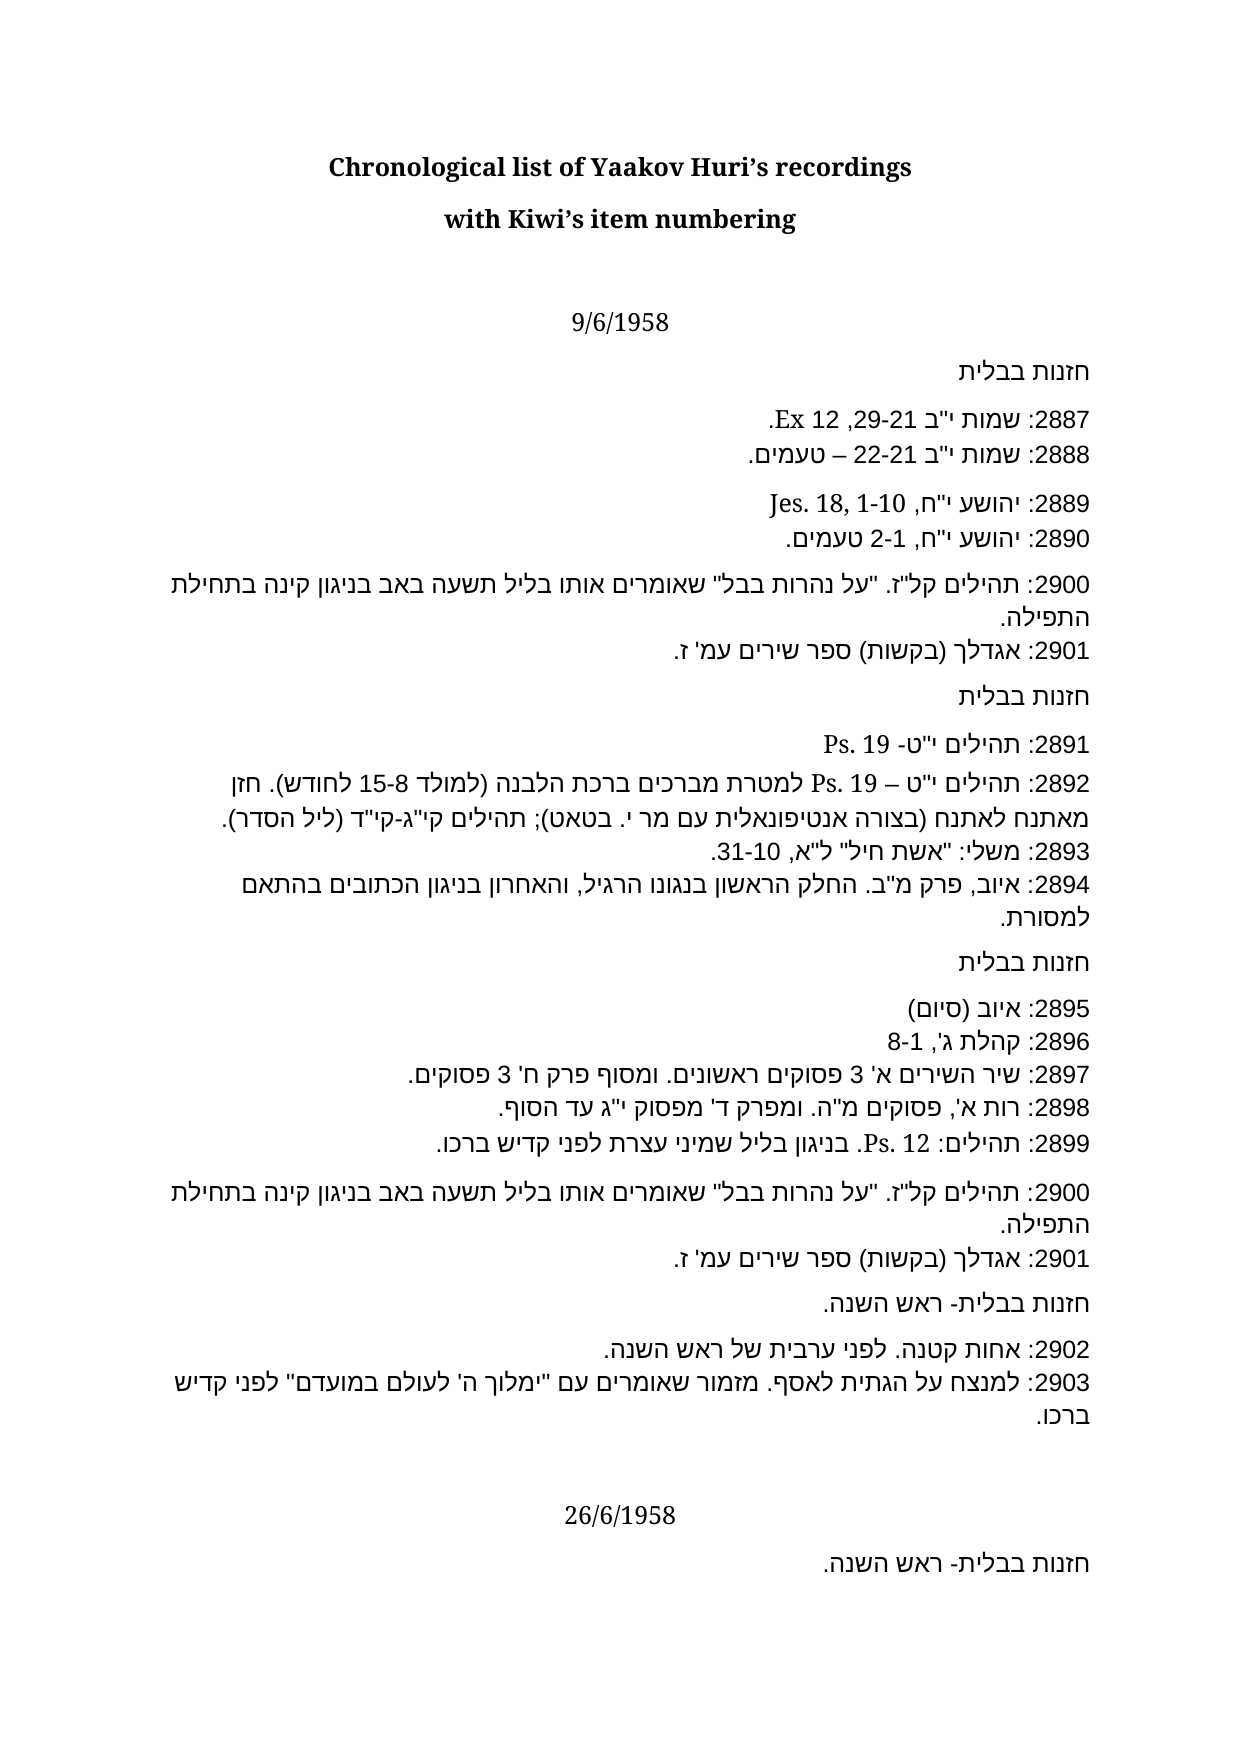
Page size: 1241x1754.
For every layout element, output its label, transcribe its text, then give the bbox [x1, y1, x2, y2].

text חזנות בבלית [150, 357, 1090, 385]
text 2900: תהילים קל"ז. "על נהרות בבל" שאומרים אותו בליל תשעה באב בניגון קינה בתחילת התפילה. 2901: אגדלך (בקשות) ספר שירים עמ' ז. [150, 570, 1090, 665]
text Chronological list of Yaakov Huri’s recordings [150, 150, 1090, 184]
text 2889: יהושע י"ח, Jes. 18, 1-10 2890: יהושע י"ח, 2-1 טעמים. [150, 486, 1090, 553]
text 2887: שמות י"ב 29-21, 12 Ex. 2888: שמות י"ב 22-21 – טעמים. [150, 402, 1090, 469]
text 2895: איוב (סיום) 2896: קהלת ג', 8-1 2897: שיר השירים א' 3 פסוקים ראשונים. ומסוף פרק ח' 3 פסוקים. 2898: רות א', פסוקים מ"ה. ומפרק ד' מפסוק י"ג עד הסוף. 2899: תהילים: Ps. 12. בניגון בליל שמיני עצרת לפני קדיש ברכו. [150, 994, 1090, 1160]
text 2902: אחות קטנה. לפני ערבית של ראש השנה. 2903: למנצח על הגתית לאסף. מזמור שאומרים עם "ימלוך ה' לעולם במועדם" לפני קדיש ברכו. [150, 1334, 1090, 1429]
text 9/6/1958 [150, 305, 1090, 339]
text 2891: תהילים י"ט- Ps. 19 2892: תהילים י"ט – Ps. 19 למטרת מברכים ברכת הלבנה (למולד 15-8 לחודש). חזן מאתנח לאתנח (בצורה אנטיפונאלית עם מר י. בטאט); תהילים קי"ג-קי"ד (ליל הסדר). 2893: משלי: "אשת חיל" ל"א, 31-10. 2894: איוב, פרק מ"ב. החלק הראשון בנגונו הרגיל, והאחרון בניגון הכתובים בהתאם למסורת. [150, 727, 1090, 931]
text 2900: תהילים קל"ז. "על נהרות בבל" שאומרים אותו בליל תשעה באב בניגון קינה בתחילת התפילה. 2901: אגדלך (בקשות) ספר שירים עמ' ז. [150, 1177, 1090, 1272]
text חזנות בבלית- ראש השנה. [150, 1549, 1090, 1578]
text חזנות בבלית [150, 948, 1090, 977]
text 26/6/1958 [150, 1498, 1090, 1532]
text חזנות בבלית [150, 681, 1090, 710]
text with Kiwi’s item numbering [150, 202, 1090, 236]
text חזנות בבלית- ראש השנה. [150, 1289, 1090, 1318]
